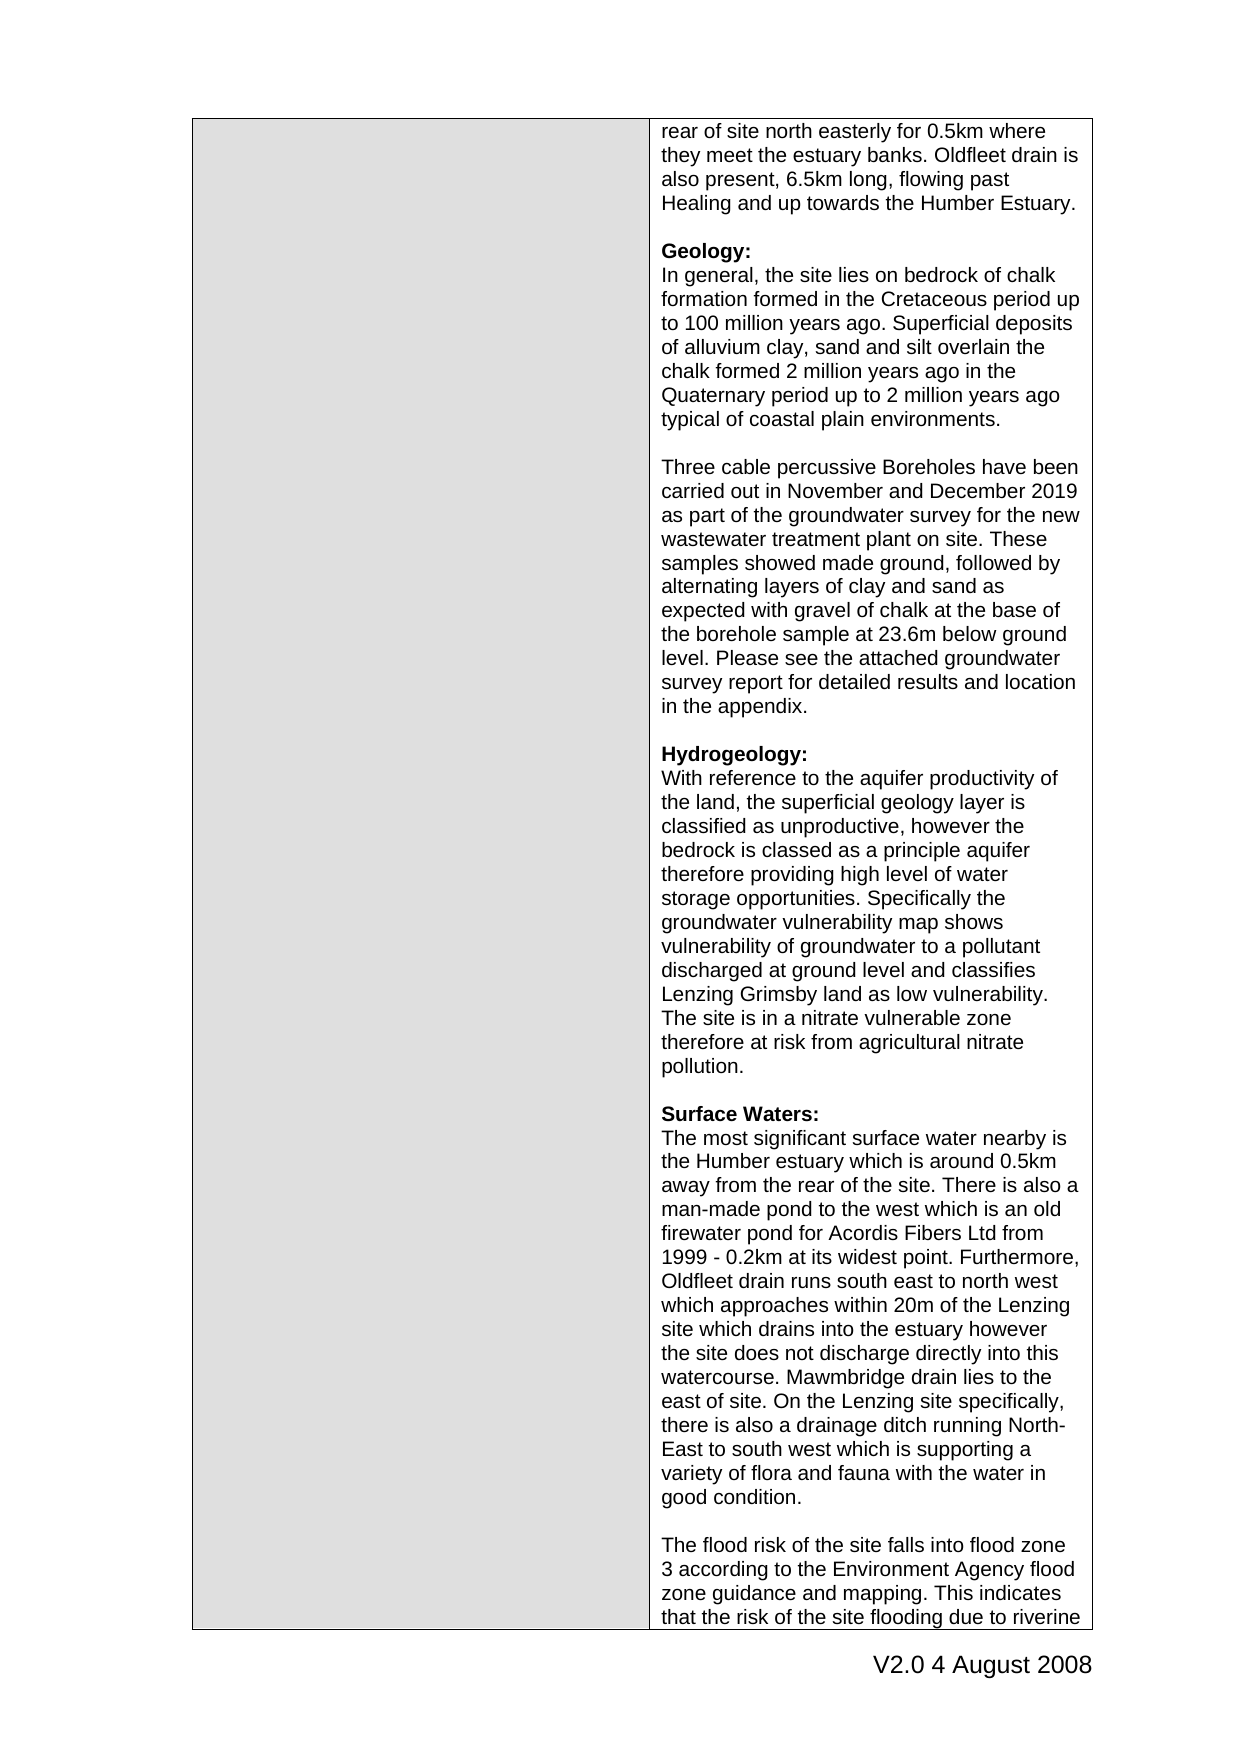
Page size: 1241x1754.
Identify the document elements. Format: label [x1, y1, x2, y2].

table_cell [193, 119, 649, 1628]
table_cell [650, 119, 1092, 1628]
